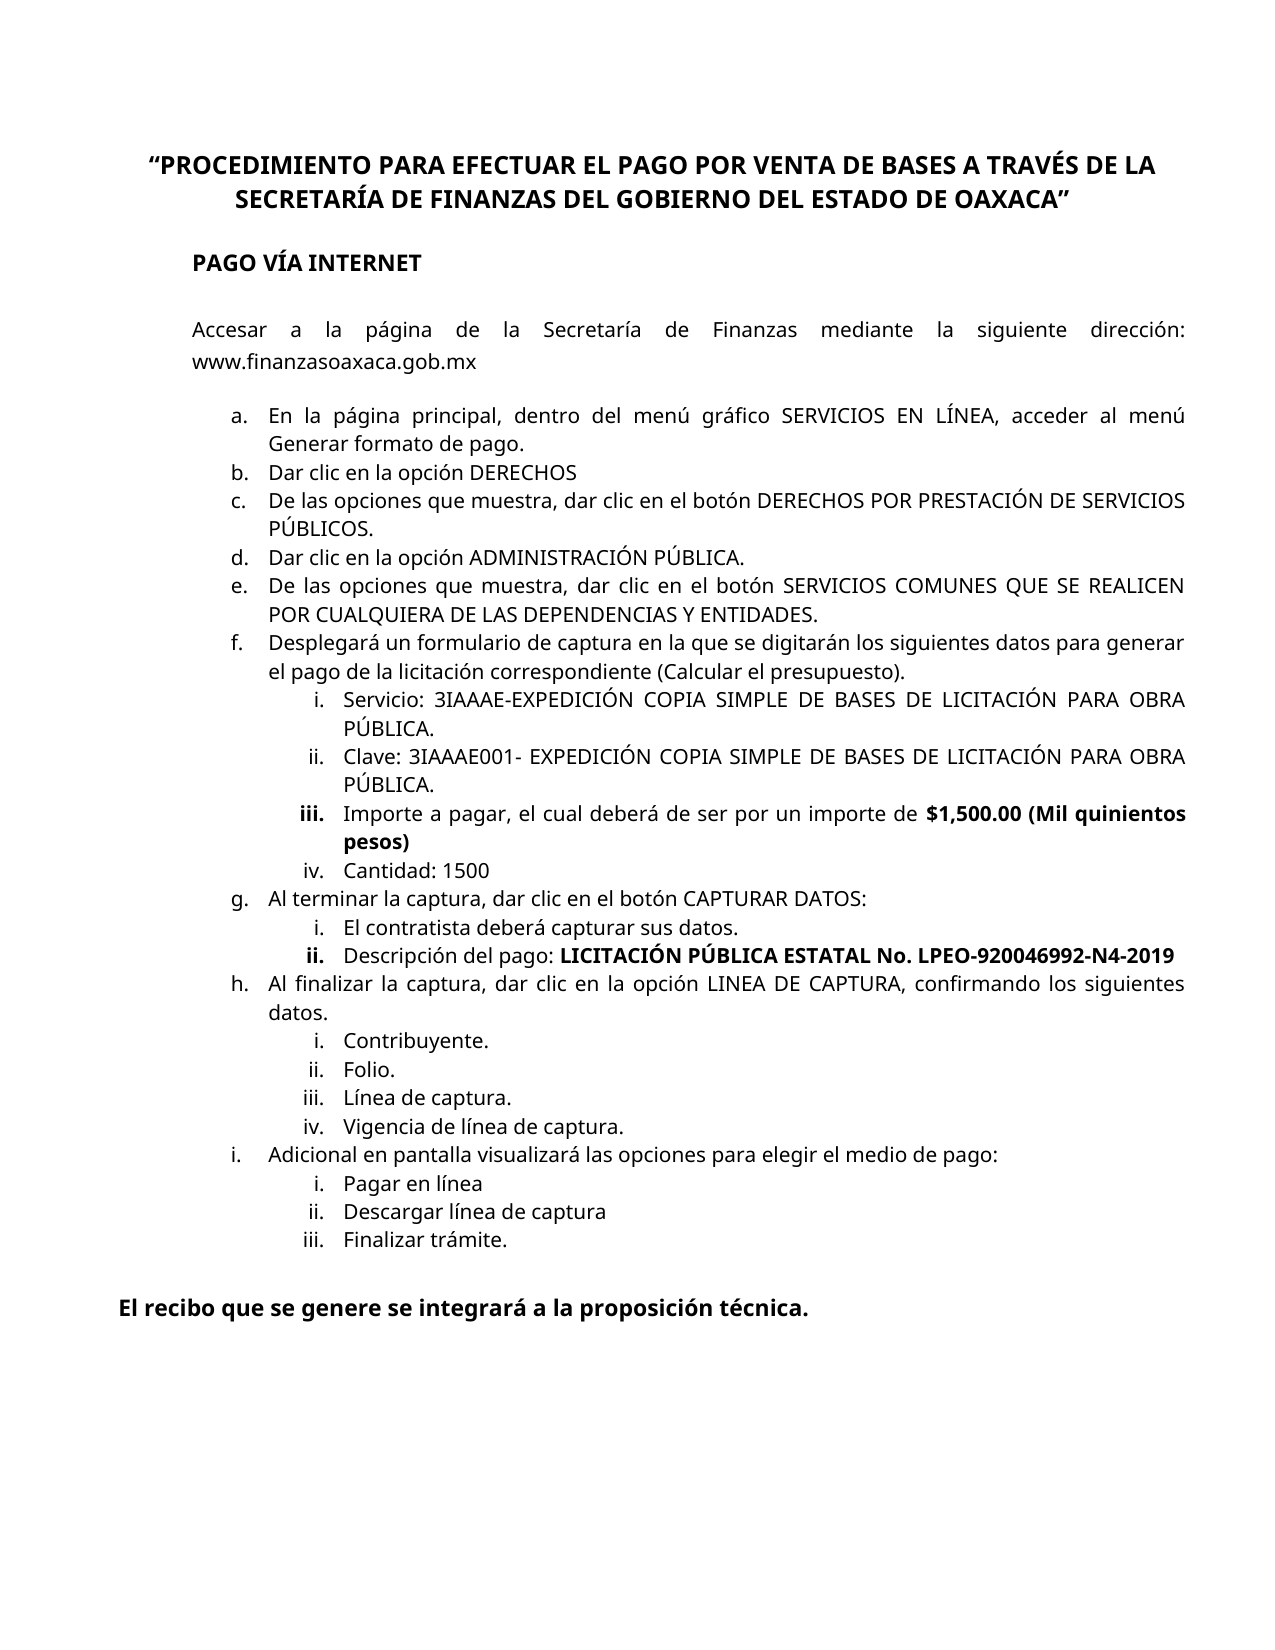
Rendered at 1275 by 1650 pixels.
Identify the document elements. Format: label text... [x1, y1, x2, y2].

text Accesar a la página de la Secretaría de Finanzas mediante la siguiente dirección: www.finanzasoaxaca.gob.mx [192, 315, 1186, 376]
list Adicional en pantalla visualizará las opciones para elegir el medio de pago: [231, 1140, 1186, 1169]
list Finalizar trámite. [324, 1226, 1186, 1254]
list El contratista deberá capturar sus datos. [324, 913, 1186, 941]
list Desplegará un formulario de captura en la que se digitarán los siguientes datos para generar el pago de la licitación correspondiente (Calcular el presupuesto). [231, 628, 1186, 685]
list Descargar línea de captura [324, 1197, 1186, 1226]
list De las opciones que muestra, dar clic en el botón DERECHOS POR PRESTACIÓN DE SERVICIOS PÚBLICOS. [231, 486, 1186, 543]
text El recibo que se genere se integrará a la proposición técnica. [118, 1292, 1186, 1323]
list Descripción del pago: LICITACIÓN PÚBLICA ESTATAL No. LPEO-920046992-N4-2019 [324, 941, 1186, 969]
list De las opciones que muestra, dar clic en el botón SERVICIOS COMUNES QUE SE REALICEN POR CUALQUIERA DE LAS DEPENDENCIAS Y ENTIDADES. [231, 571, 1186, 628]
list Al terminar la captura, dar clic en el botón CAPTURAR DATOS: [231, 884, 1186, 913]
list En la página principal, dentro del menú gráfico SERVICIOS EN LÍNEA, acceder al menú Generar formato de pago. [231, 401, 1186, 458]
list Clave: 3IAAAE001- EXPEDICIÓN COPIA SIMPLE DE BASES DE LICITACIÓN PARA OBRA PÚBLICA. [324, 742, 1186, 799]
list Contribuyente. [324, 1026, 1186, 1055]
text “PROCEDIMIENTO PARA EFECTUAR EL PAGO POR VENTA DE BASES A TRAVÉS DE LA SECRETARÍA DE FINANZAS DEL GOBIERNO DEL ESTADO DE OAXACA” [118, 148, 1186, 216]
list Al finalizar la captura, dar clic en la opción LINEA DE CAPTURA, confirmando los siguientes datos. [231, 969, 1186, 1026]
list Pagar en línea [324, 1169, 1186, 1197]
list Vigencia de línea de captura. [324, 1112, 1186, 1140]
list Cantidad: 1500 [324, 856, 1186, 884]
text PAGO VÍA INTERNET [192, 247, 1186, 278]
list Folio. [324, 1055, 1186, 1083]
list Importe a pagar, el cual deberá de ser por un importe de $1,500.00 (Mil quinientos pesos) [324, 799, 1186, 856]
list Servicio: 3IAAAE-EXPEDICIÓN COPIA SIMPLE DE BASES DE LICITACIÓN PARA OBRA PÚBLICA. [324, 685, 1186, 742]
list Dar clic en la opción DERECHOS [231, 458, 1186, 486]
list Dar clic en la opción ADMINISTRACIÓN PÚBLICA. [231, 543, 1186, 571]
list Línea de captura. [324, 1083, 1186, 1112]
